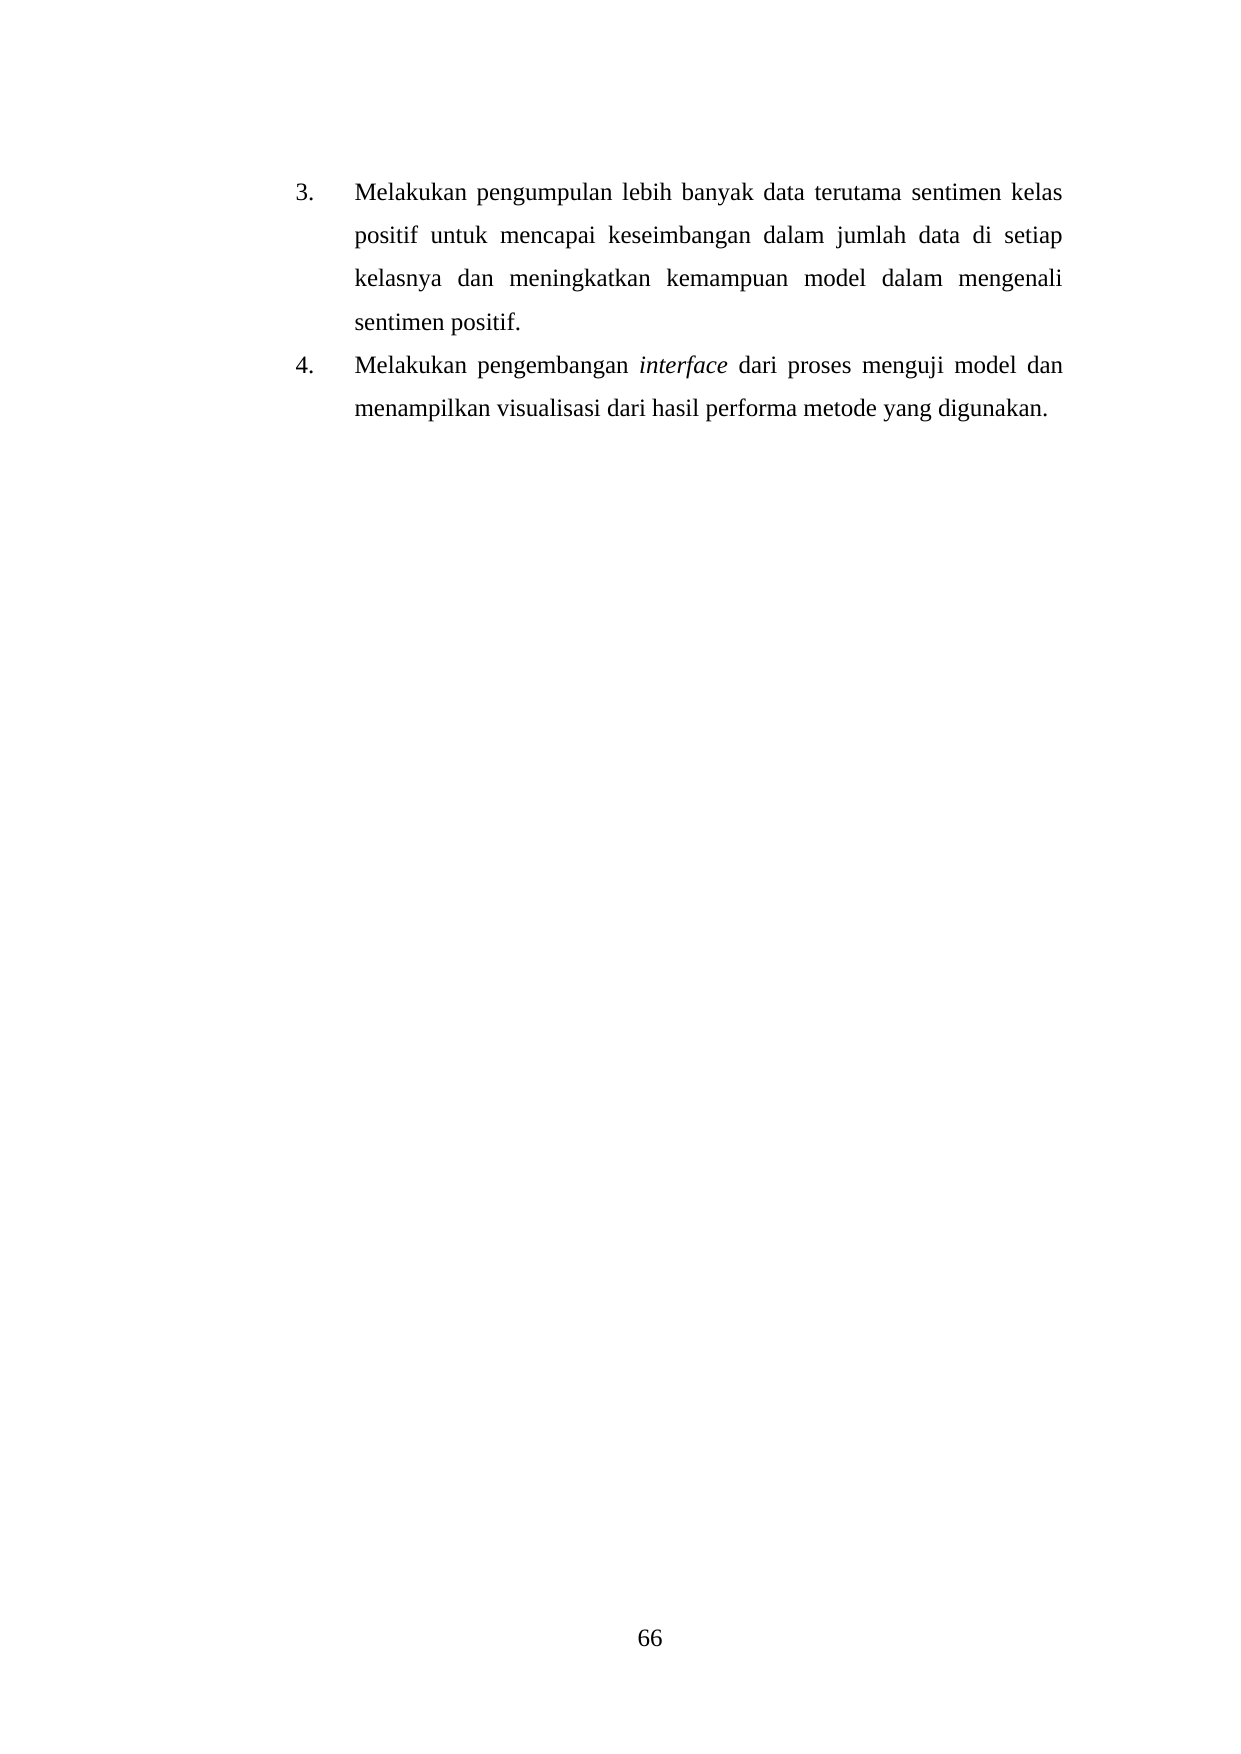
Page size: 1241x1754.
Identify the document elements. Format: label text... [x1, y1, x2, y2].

list Melakukan pengembangan interface dari proses menguji model dan menampilkan visualisasi dari hasil performa metode yang digunakan. [295, 350, 1063, 422]
list Melakukan pengumpulan lebih banyak data terutama sentimen kelas positif untuk mencapai keseimbangan dalam jumlah data di setiap kelasnya dan meningkatkan kemampuan model dalam mengenali sentimen positif. [295, 177, 1063, 335]
